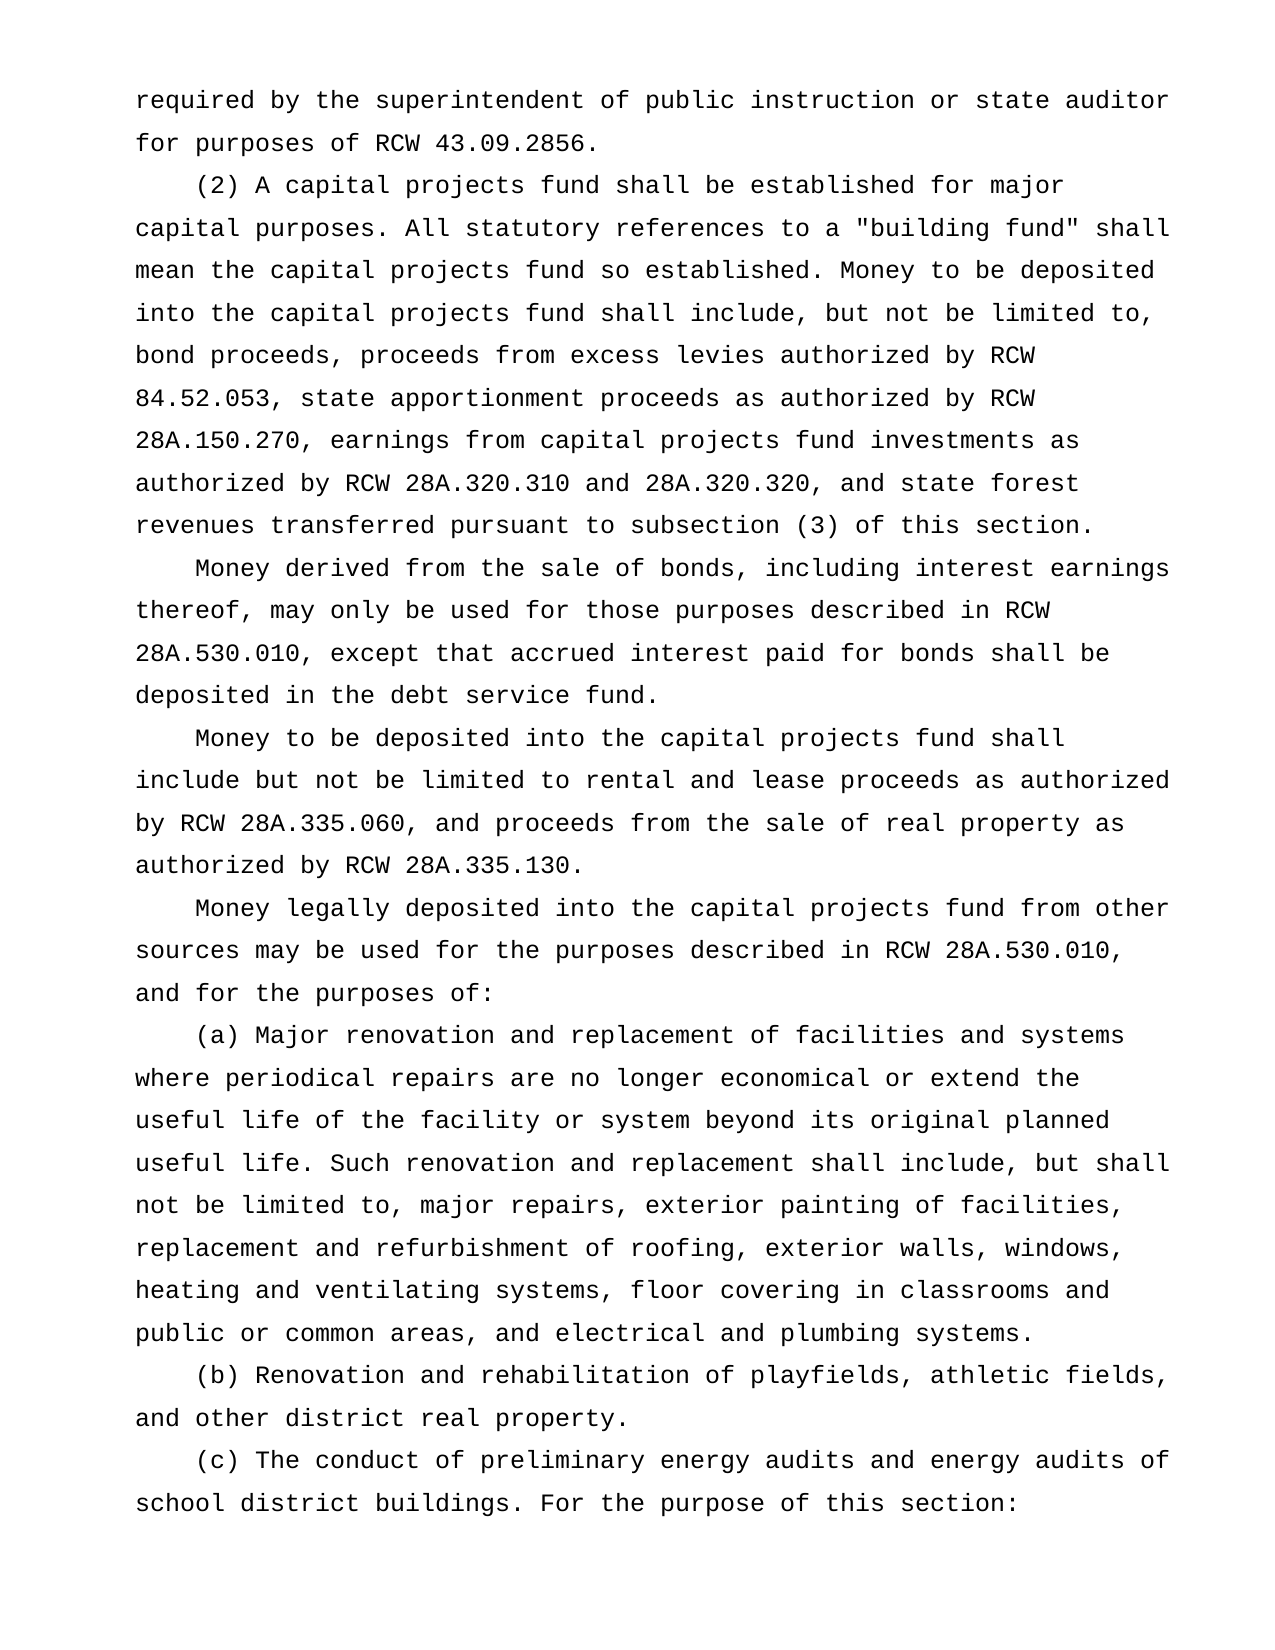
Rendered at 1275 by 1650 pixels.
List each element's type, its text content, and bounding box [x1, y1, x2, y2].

text Money to be deposited into the capital projects fund shall include but not be limited to rental and lease proceeds as authorized by RCW 28A.335.060, and proceeds from the sale of real property as authorized by RCW 28A.335.130. [135, 712, 1170, 882]
text Money derived from the sale of bonds, including interest earnings thereof, may only be used for those purposes described in RCW 28A.530.010, except that accrued interest paid for bonds shall be deposited in the debt service fund. [135, 542, 1170, 712]
text (2) A capital projects fund shall be established for major capital purposes. All statutory references to a "building fund" shall mean the capital projects fund so established. Money to be deposited into the capital projects fund shall include, but not be limited to, bond proceeds, proceeds from excess levies authorized by RCW 84.52.053, state apportionment proceeds as authorized by RCW 28A.150.270, earnings from capital projects fund investments as authorized by RCW 28A.320.310 and 28A.320.320, and state forest revenues transferred pursuant to subsection (3) of this section. [135, 160, 1170, 542]
text (a) Major renovation and replacement of facilities and systems where periodical repairs are no longer economical or extend the useful life of the facility or system beyond its original planned useful life. Such renovation and replacement shall include, but shall not be limited to, major repairs, exterior painting of facilities, replacement and refurbishment of roofing, exterior walls, windows, heating and ventilating systems, floor covering in classrooms and public or common areas, and electrical and plumbing systems. [135, 1010, 1170, 1350]
text Money legally deposited into the capital projects fund from other sources may be used for the purposes described in RCW 28A.530.010, and for the purposes of: [135, 882, 1170, 1010]
text (c) The conduct of preliminary energy audits and energy audits of school district buildings. For the purpose of this section: [135, 1435, 1170, 1520]
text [135, 75, 1170, 160]
text (b) Renovation and rehabilitation of playfields, athletic fields, and other district real property. [135, 1350, 1170, 1435]
